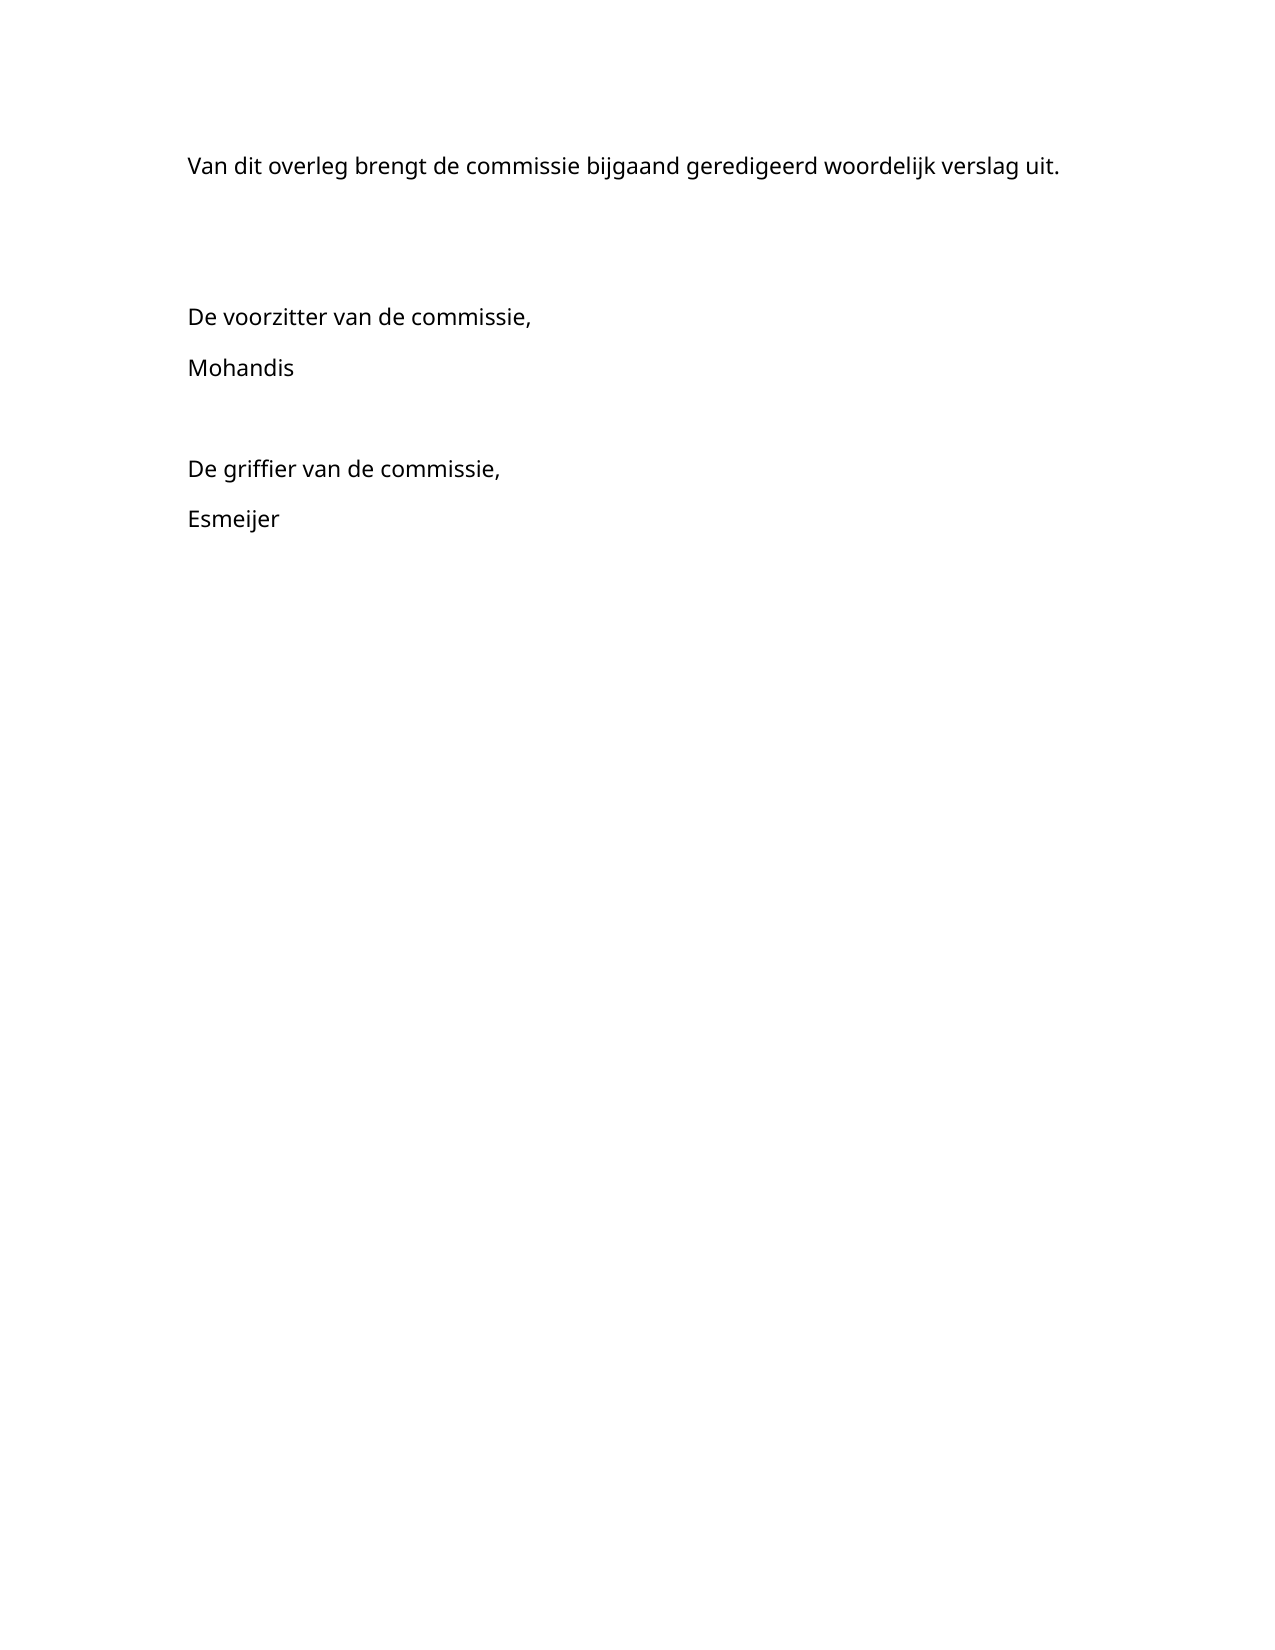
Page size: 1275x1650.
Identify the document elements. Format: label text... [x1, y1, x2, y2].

text De voorzitter van de commissie, [187, 301, 1087, 332]
text Esmeijer [187, 503, 1087, 534]
text De griffier van de commissie, [187, 452, 1087, 484]
text Mohandis [187, 352, 1087, 383]
text Van dit overleg brengt de commissie bijgaand geredigeerd woordelijk verslag uit. [187, 150, 1087, 181]
